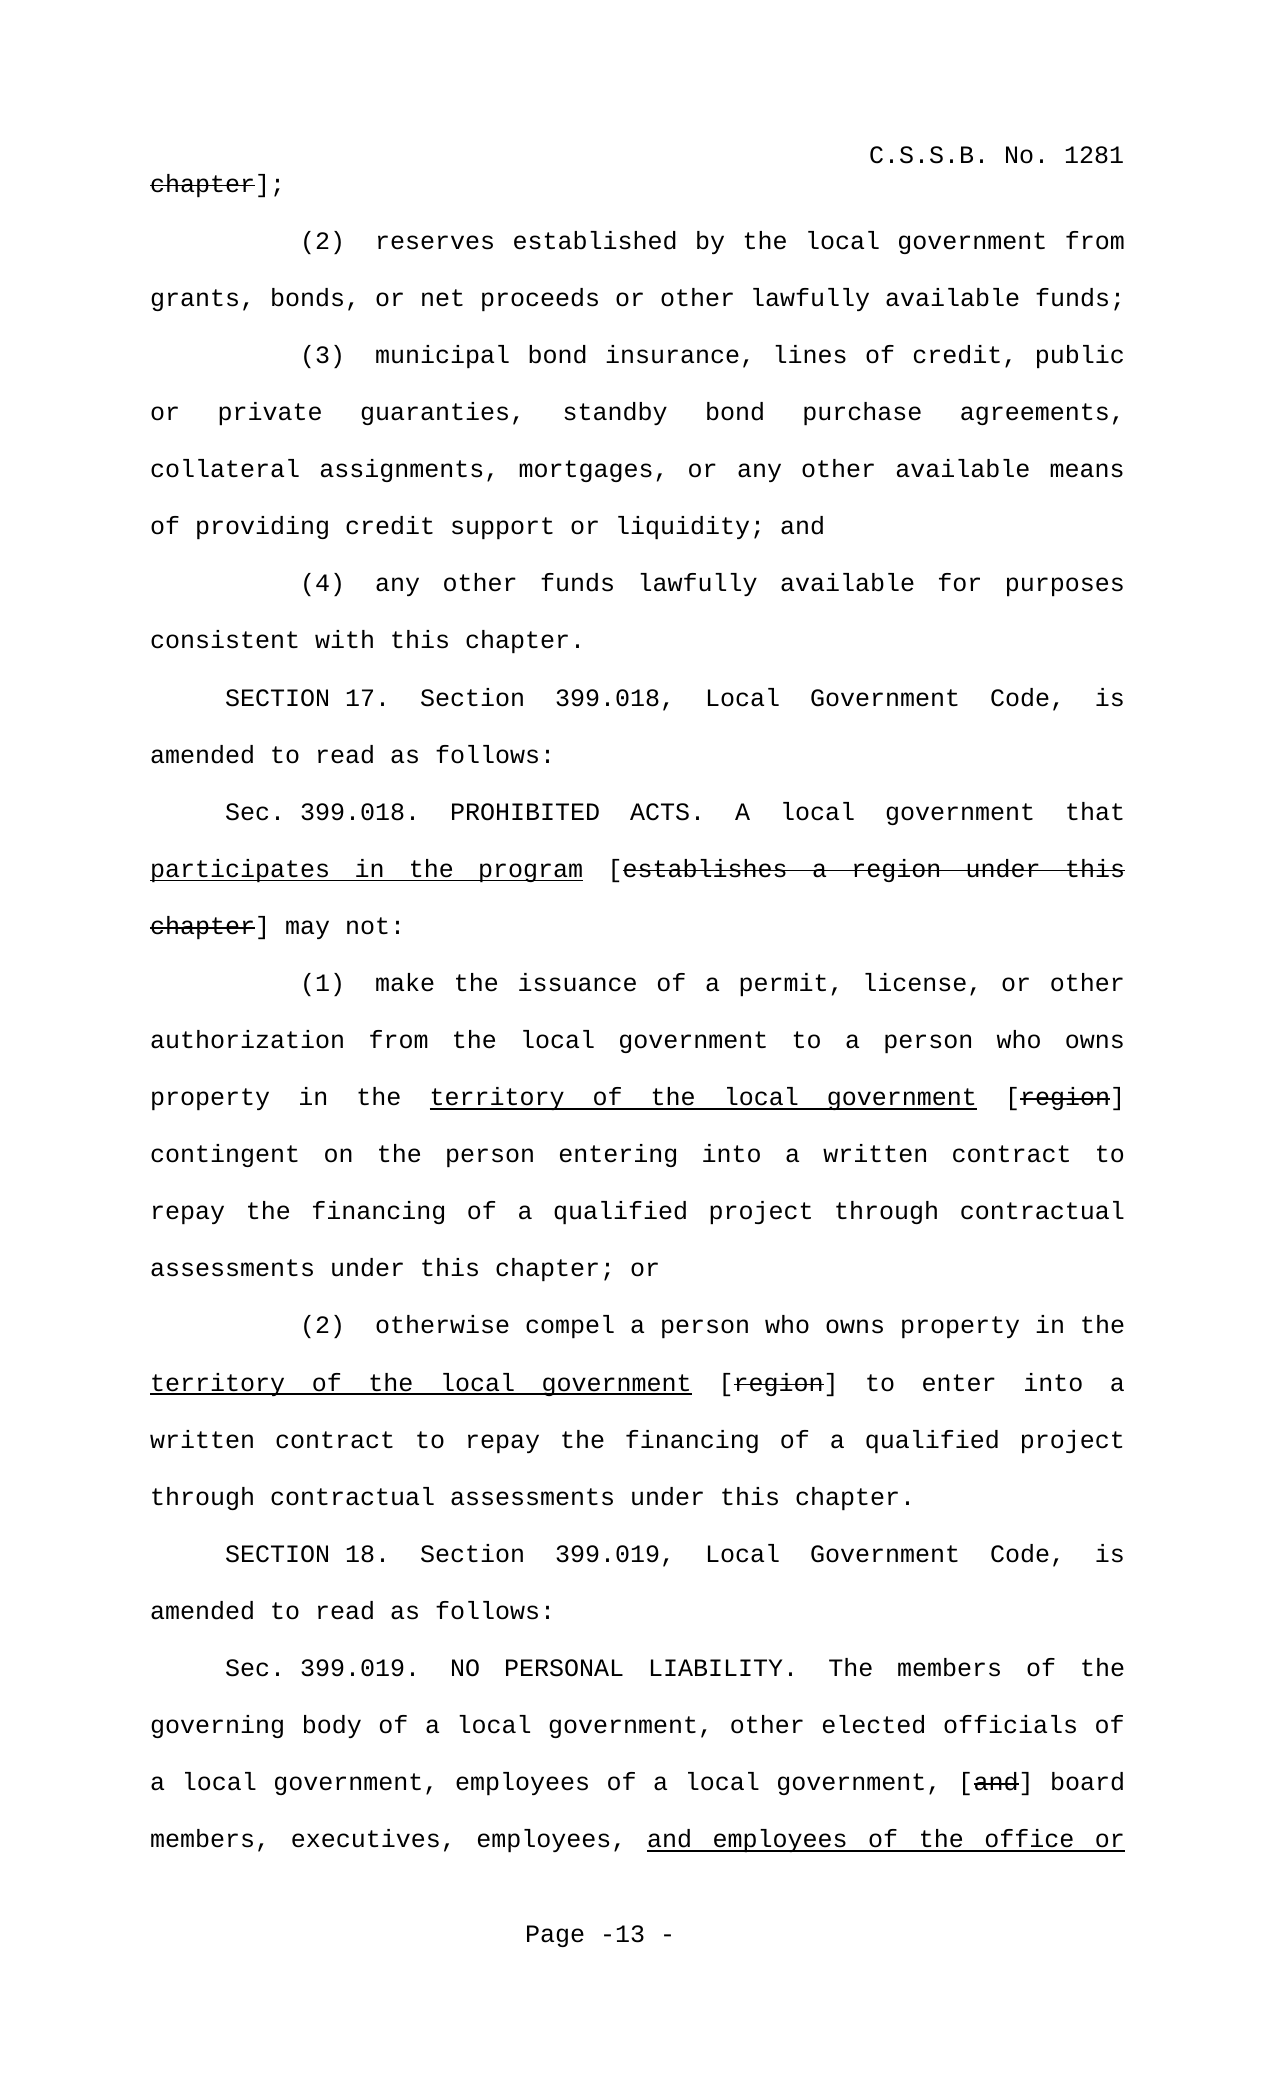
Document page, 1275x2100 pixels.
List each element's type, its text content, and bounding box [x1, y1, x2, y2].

text SECTION 18. Section 399.019, Local Government Code, is amended to read as follows: [150, 1541, 1125, 1627]
text (2) otherwise compel a person who owns property in the territory of the local government [region] to enter into a written contract to repay the financing of a qualified project through contractual assessments under this chapter. [150, 1313, 1125, 1513]
text (4) any other funds lawfully available for purposes consistent with this chapter. [150, 571, 1125, 656]
text SECTION 17. Section 399.018, Local Government Code, is amended to read as follows: [150, 685, 1125, 771]
text (3) municipal bond insurance, lines of credit, public or private guaranties, standby bond purchase agreements, collateral assignments, mortgages, or any other available means of providing credit support or liquidity; and [150, 342, 1125, 542]
text (1) make the issuance of a permit, license, or other authorization from the local government to a person who owns property in the territory of the local government [region] contingent on the person entering into a written contract to repay the financing of a qualified project through contractual assessments under this chapter; or [150, 970, 1125, 1284]
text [150, 171, 1125, 200]
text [150, 1655, 1125, 1855]
text (2) reserves established by the local government from grants, bonds, or net proceeds or other lawfully available funds; [150, 228, 1125, 314]
text Sec. 399.018. PROHIBITED ACTS. A local government that participates in the program [establishes a region under this chapter] may not: [150, 799, 1125, 942]
